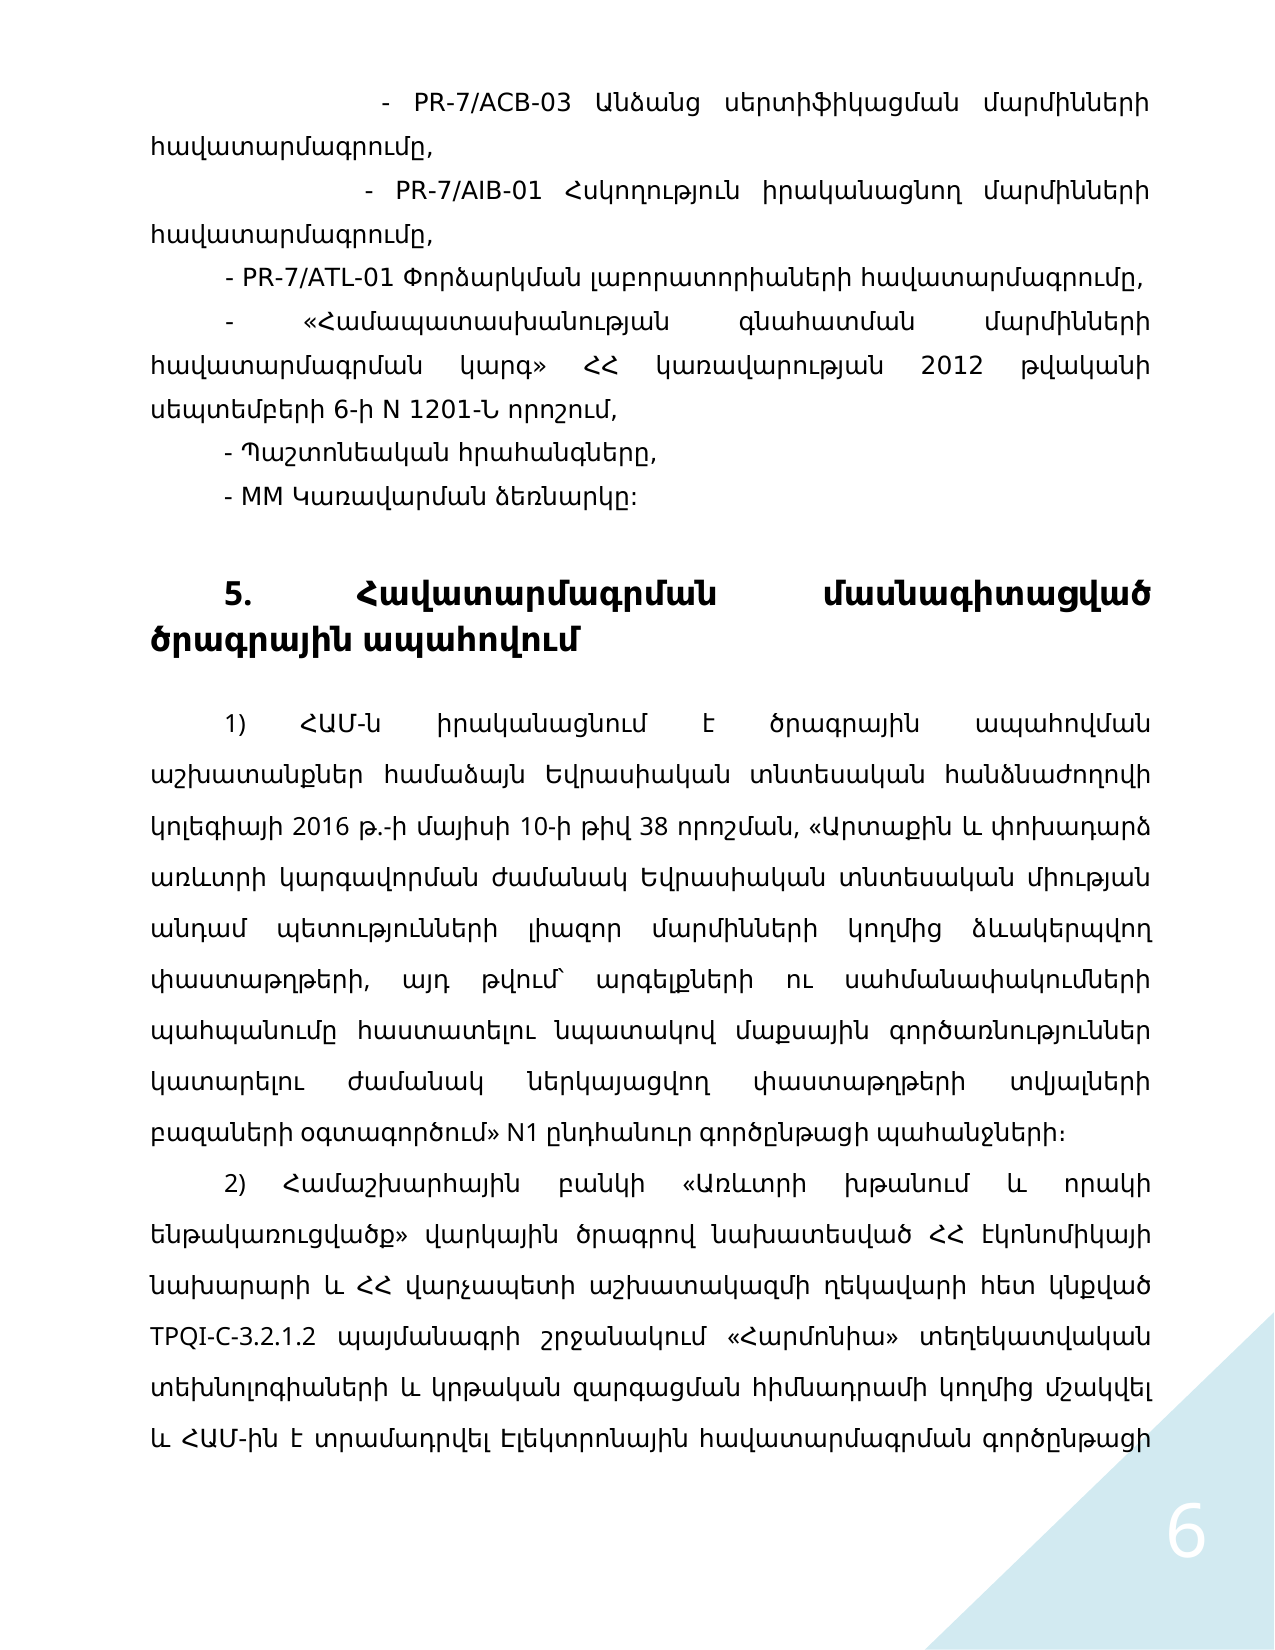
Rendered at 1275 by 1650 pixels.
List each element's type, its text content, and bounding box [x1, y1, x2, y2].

text - PR-7/ACB-03 Անձանց սերտիֆիկացման մարմինների հավատարմագրումը, [150, 89, 1152, 162]
text - PR-7/ATL-01 Փորձարկման լաբորատորիաների հավատարմագրումը, [150, 264, 1152, 293]
text - PR-7/AIB-01 Հսկողություն իրականացնող մարմինների հավատարմագրումը, [150, 176, 1152, 249]
text - «Համապատասխանության գնահատման մարմինների հավատարմագրման կարգ» ՀՀ կառավարության 2012 թվականի սեպտեմբերի 6-ի N 1201-Ն որոշում, [150, 307, 1152, 424]
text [150, 1166, 1152, 1455]
text - Պաշտոնեական հրահանգները, [150, 439, 1152, 468]
list ՀԱՄ-ն իրականացնում է ծրագրային ապահովման աշխատանքներ համաձայն Եվրասիական տնտեսական հանձնաժողովի կոլեգիայի 2016 թ.-ի մայիսի 10-ի թիվ 38 որոշման, «Արտաքին և փոխադարձ առևտրի կարգավորման ժամանակ Եվրասիական տնտեսական միության անդամ պետությունների լիազոր մարմինների կողմից ձևակերպվող փաստաթղթերի, այդ թվում՝ արգելքների ու սահմանափակումների պահպանումը հաստատելու նպատակով մաքսային գործառնություններ կատարելու ժամանակ ներկայացվող փաստաթղթերի տվյալների բազաների օգտագործում» N1 ընդհանուր գործընթացի պահանջների։ [150, 706, 1152, 1148]
text - MM Կառավարման ձեռնարկը: [150, 482, 1152, 512]
text 5. Հավատարմագրման մասնագիտացված ծրագրային ապահովում [150, 570, 1152, 661]
